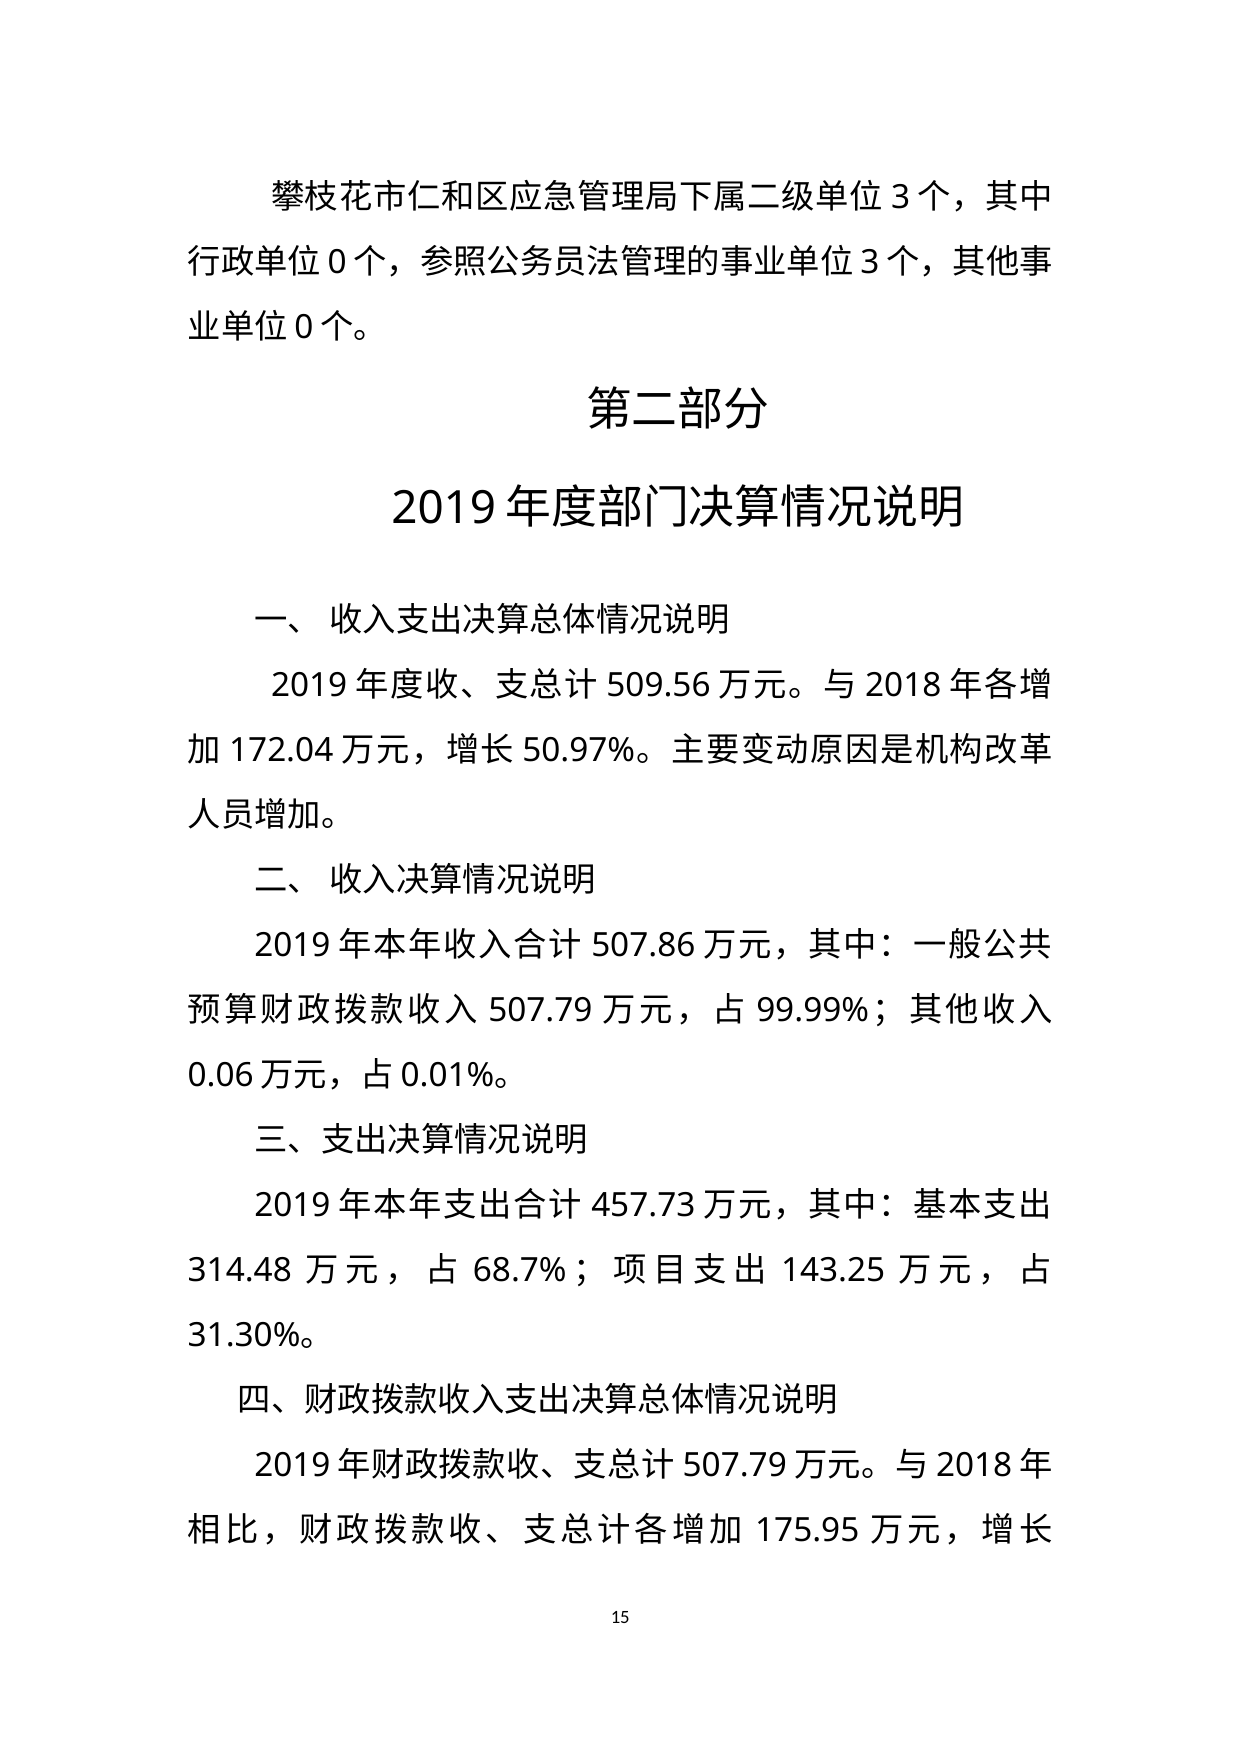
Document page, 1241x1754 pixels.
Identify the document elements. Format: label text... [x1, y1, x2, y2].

text 第二部分 [187, 357, 1053, 454]
text 三、支出决算情况说明 [187, 1104, 1053, 1169]
text 攀枝花市仁和区应急管理局下属二级单位3个，其中行政单位0个，参照公务员法管理的事业单位3个，其他事业单位0个。 [187, 162, 1053, 357]
list 收入决算情况说明 [254, 844, 1053, 909]
list 收入支出决算总体情况说明 [254, 584, 1053, 649]
text 2019年本年支出合计457.73万元，其中：基本支出314.48万元，占68.7%；项目支出143.25万元，占31.30%。 [187, 1169, 1053, 1364]
text 四、财政拨款收入支出决算总体情况说明 [187, 1364, 1053, 1429]
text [187, 1429, 1053, 1559]
text 2019年度收、支总计509.56万元。与2018年各增加172.04万元，增长50.97%。主要变动原因是机构改革人员增加。 [187, 649, 1053, 844]
text 2019年本年收入合计507.86万元，其中：一般公共预算财政拨款收入507.79万元，占99.99%；其他收入0.06万元，占0.01%。 [187, 909, 1053, 1104]
text 2019年度部门决算情况说明 [187, 454, 1053, 552]
